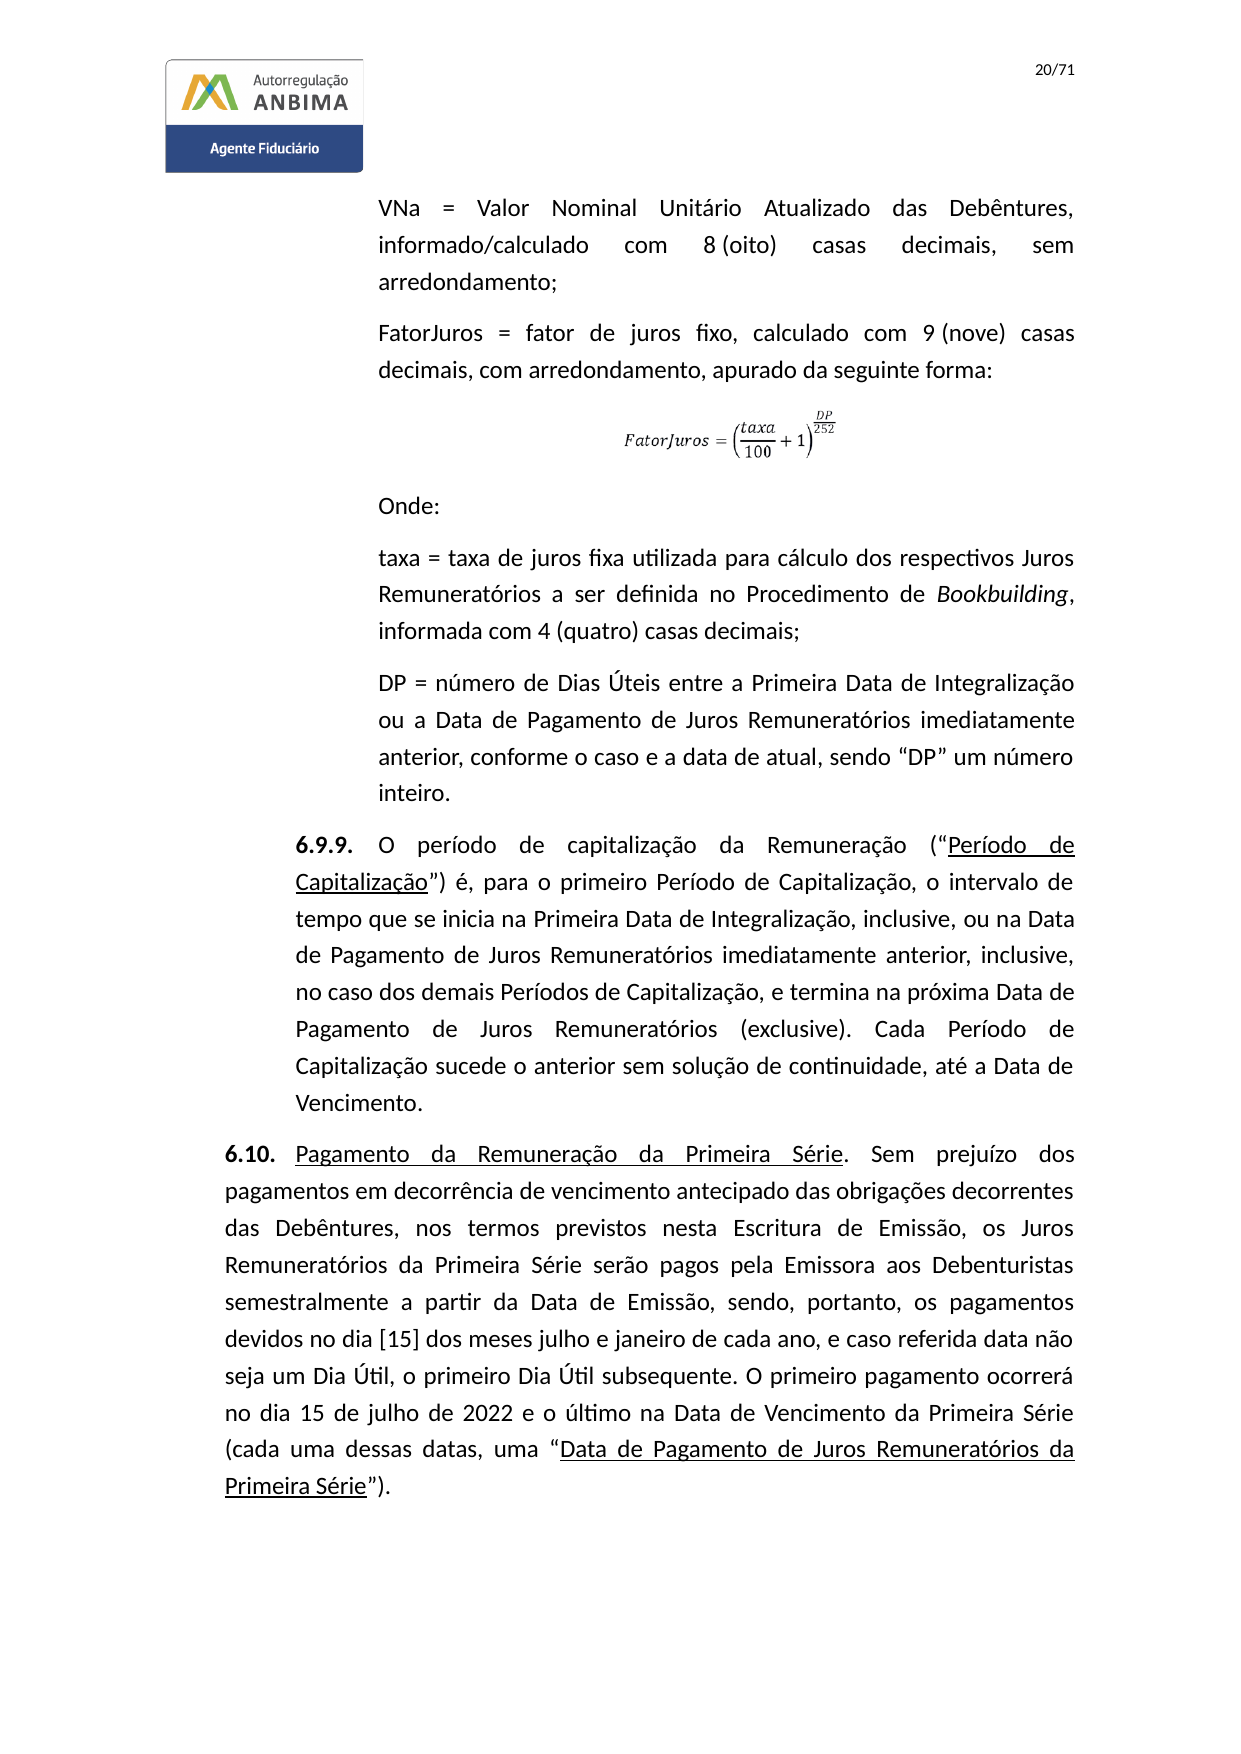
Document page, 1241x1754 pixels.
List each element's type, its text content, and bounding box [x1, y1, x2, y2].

text taxa = taxa de juros fixa utilizada para cálculo dos respectivos Juros Remuneratórios a ser definida no Procedimento de Bookbuilding, informada com 4 (quatro) casas decimais; [378, 542, 1075, 646]
text FatorJuros = fator de juros fixo, calculado com 9 (nove) casas decimais, com arredondamento, apurado da seguinte forma: [378, 317, 1075, 384]
text Pagamento da Remuneração da Primeira Série. Sem prejuízo dos pagamentos em decorrência de vencimento antecipado das obrigações decorrentes das Debêntures, nos termos previstos nesta Escritura de Emissão, os Juros Remuneratórios da Primeira Série serão pagos pela Emissora aos Debenturistas semestralmente a partir da Data de Emissão, sendo, portanto, os pagamentos devidos no dia [15] dos meses julho e janeiro de cada ano, e caso referida data não seja um Dia Útil, o primeiro Dia Útil subsequente. O primeiro pagamento ocorrerá no dia 15 de julho de 2022 e o último na Data de Vencimento da Primeira Série (cada uma dessas datas, uma “Data de Pagamento de Juros Remuneratórios da Primeira Série”). [224, 1139, 1075, 1501]
text DP = número de Dias Úteis entre a Primeira Data de Integralização ou a Data de Pagamento de Juros Remuneratórios imediatamente anterior, conforme o caso e a data de atual, sendo “DP” um número inteiro. [378, 667, 1075, 808]
picture [605, 405, 848, 470]
text Onde: [378, 490, 1075, 521]
text VNa = Valor Nominal Unitário Atualizado das Debêntures, informado/calculado com 8 (oito) casas decimais, sem arredondamento; [378, 192, 1075, 296]
text O período de capitalização da Remuneração (“Período de Capitalização”) é, para o primeiro Período de Capitalização, o intervalo de tempo que se inicia na Primeira Data de Integralização, inclusive, ou na Data de Pagamento de Juros Remuneratórios imediatamente anterior, inclusive, no caso dos demais Períodos de Capitalização, e termina na próxima Data de Pagamento de Juros Remuneratórios (exclusive). Cada Período de Capitalização sucede o anterior sem solução de continuidade, até a Data de Vencimento. [295, 829, 1075, 1118]
picture [165, 59, 364, 173]
